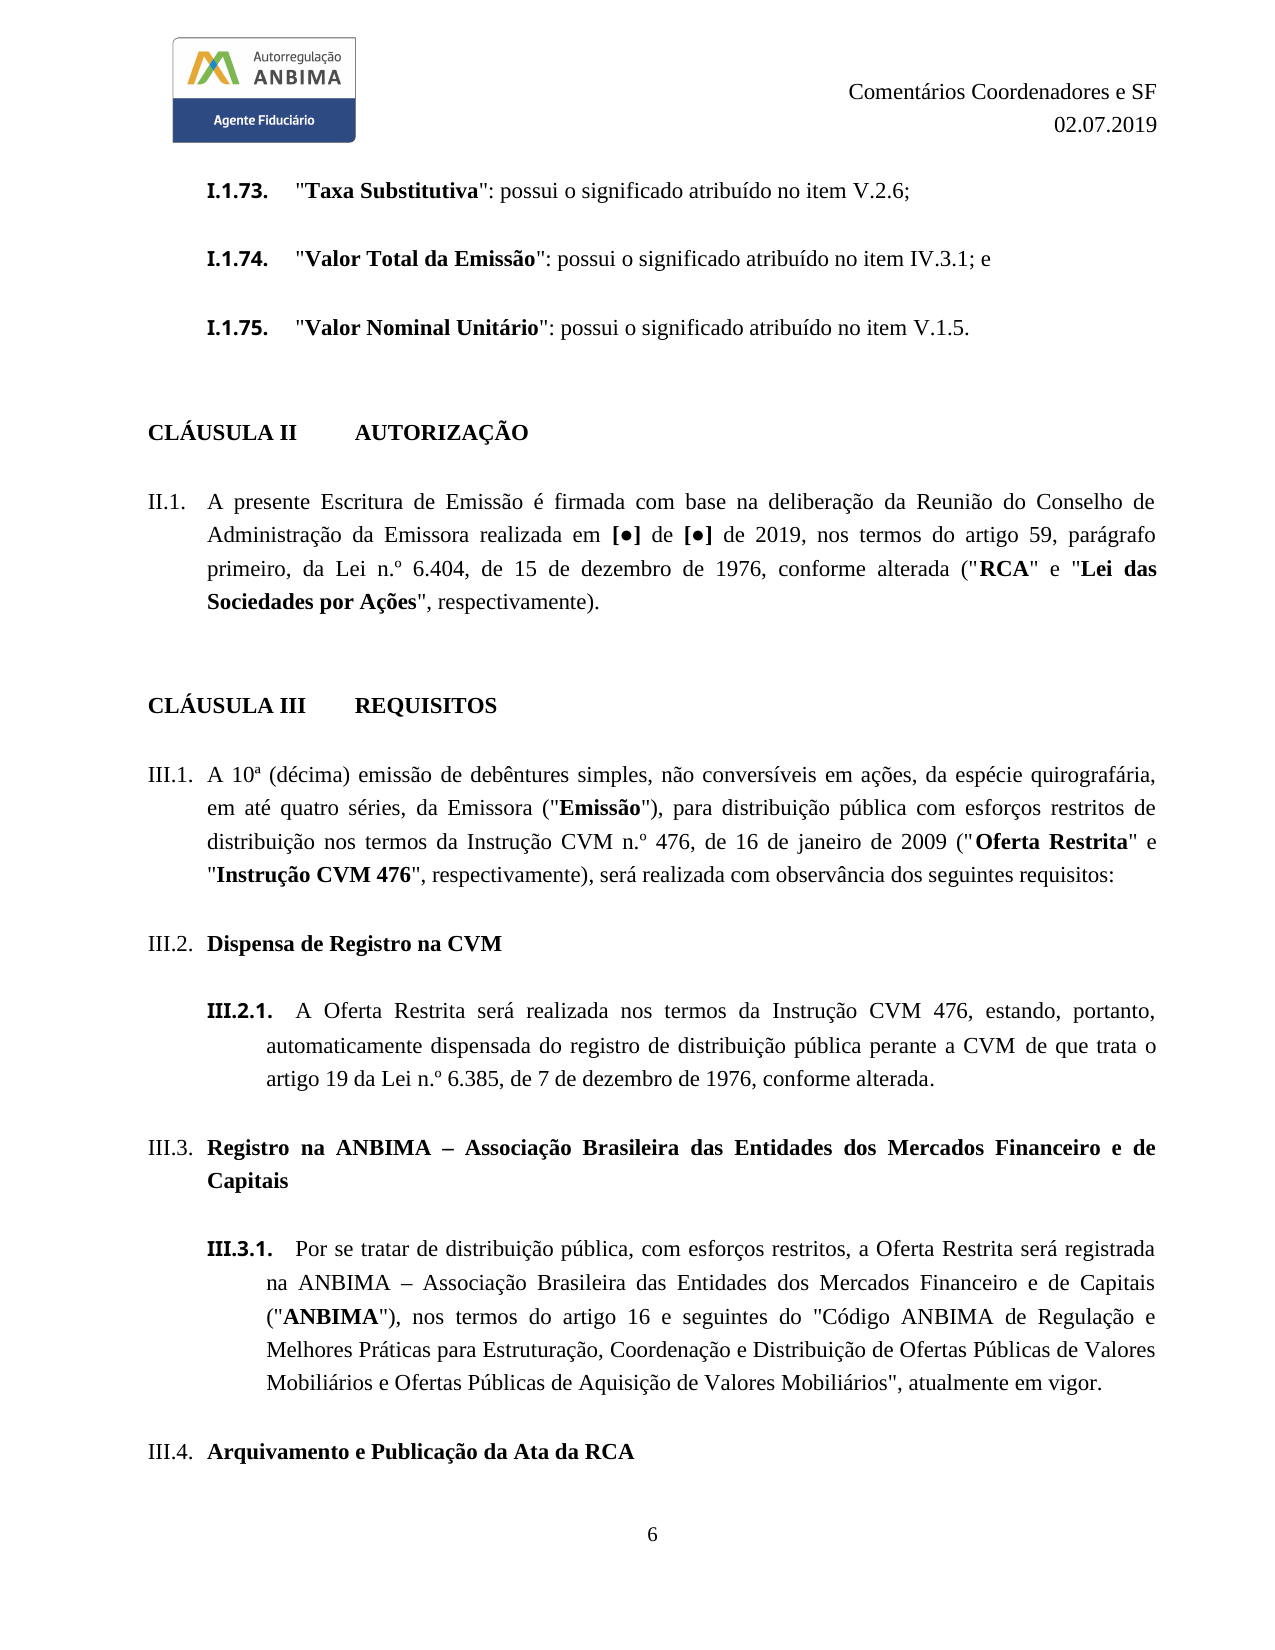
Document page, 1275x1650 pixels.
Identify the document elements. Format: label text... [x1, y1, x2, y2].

text AUTORIZAÇÃO [148, 412, 1157, 446]
text Registro na ANBIMA – Associação Brasileira das Entidades dos Mercados Financeiro e de Capitais [148, 1127, 1157, 1194]
text Dispensa de Registro na CVM [148, 923, 1157, 956]
picture [172, 37, 356, 143]
text Arquivamento e Publicação da Ata da RCA [148, 1431, 1157, 1464]
text A 10ª (décima) emissão de debêntures simples, não conversíveis em ações, da espécie quirografária, em até quatro séries, da Emissora ("Emissão"), para distribuição pública com esforços restritos de distribuição nos termos da Instrução CVM n.º 476, de 16 de janeiro de 2009 ("Oferta Restrita" e "Instrução CVM 476", respectivamente), será realizada com observância dos seguintes requisitos: [148, 754, 1157, 887]
text A presente Escritura de Emissão é firmada com base na deliberação da Reunião do Conselho de Administração da Emissora realizada em [●] de [●] de 2019, nos termos do artigo 59, parágrafo primeiro, da Lei n.º 6.404, de 15 de dezembro de 1976, conforme alterada ("RCA" e "Lei das Sociedades por Ações", respectivamente). [148, 481, 1157, 614]
list Por se tratar de distribuição pública, com esforços restritos, a Oferta Restrita será registrada na ANBIMA – Associação Brasileira das Entidades dos Mercados Financeiro e de Capitais ("ANBIMA"), nos termos do artigo 16 e seguintes do "Código ANBIMA de Regulação e Melhores Práticas para Estruturação, Coordenação e Distribuição de Ofertas Públicas de Valores Mobiliários e Ofertas Públicas de Aquisição de Valores Mobiliários", atualmente em vigor. [207, 1229, 1157, 1396]
list A Oferta Restrita será realizada nos termos da Instrução CVM 476, estando, portanto, automaticamente dispensada do registro de distribuição pública perante a CVM de que trata o artigo 19 da Lei n.º 6.385, de 7 de dezembro de 1976, conforme alterada. [207, 992, 1157, 1092]
text REQUISITOS [148, 685, 1157, 719]
list "Valor Nominal Unitário": possui o significado atribuído no item 5.1.5. [207, 308, 1157, 342]
list "Valor Total da Emissão": possui o significado atribuído no item 4.3.1; e [207, 239, 1157, 273]
list "Taxa Substitutiva": possui o significado atribuído no item 5.2.6; [207, 171, 1157, 204]
